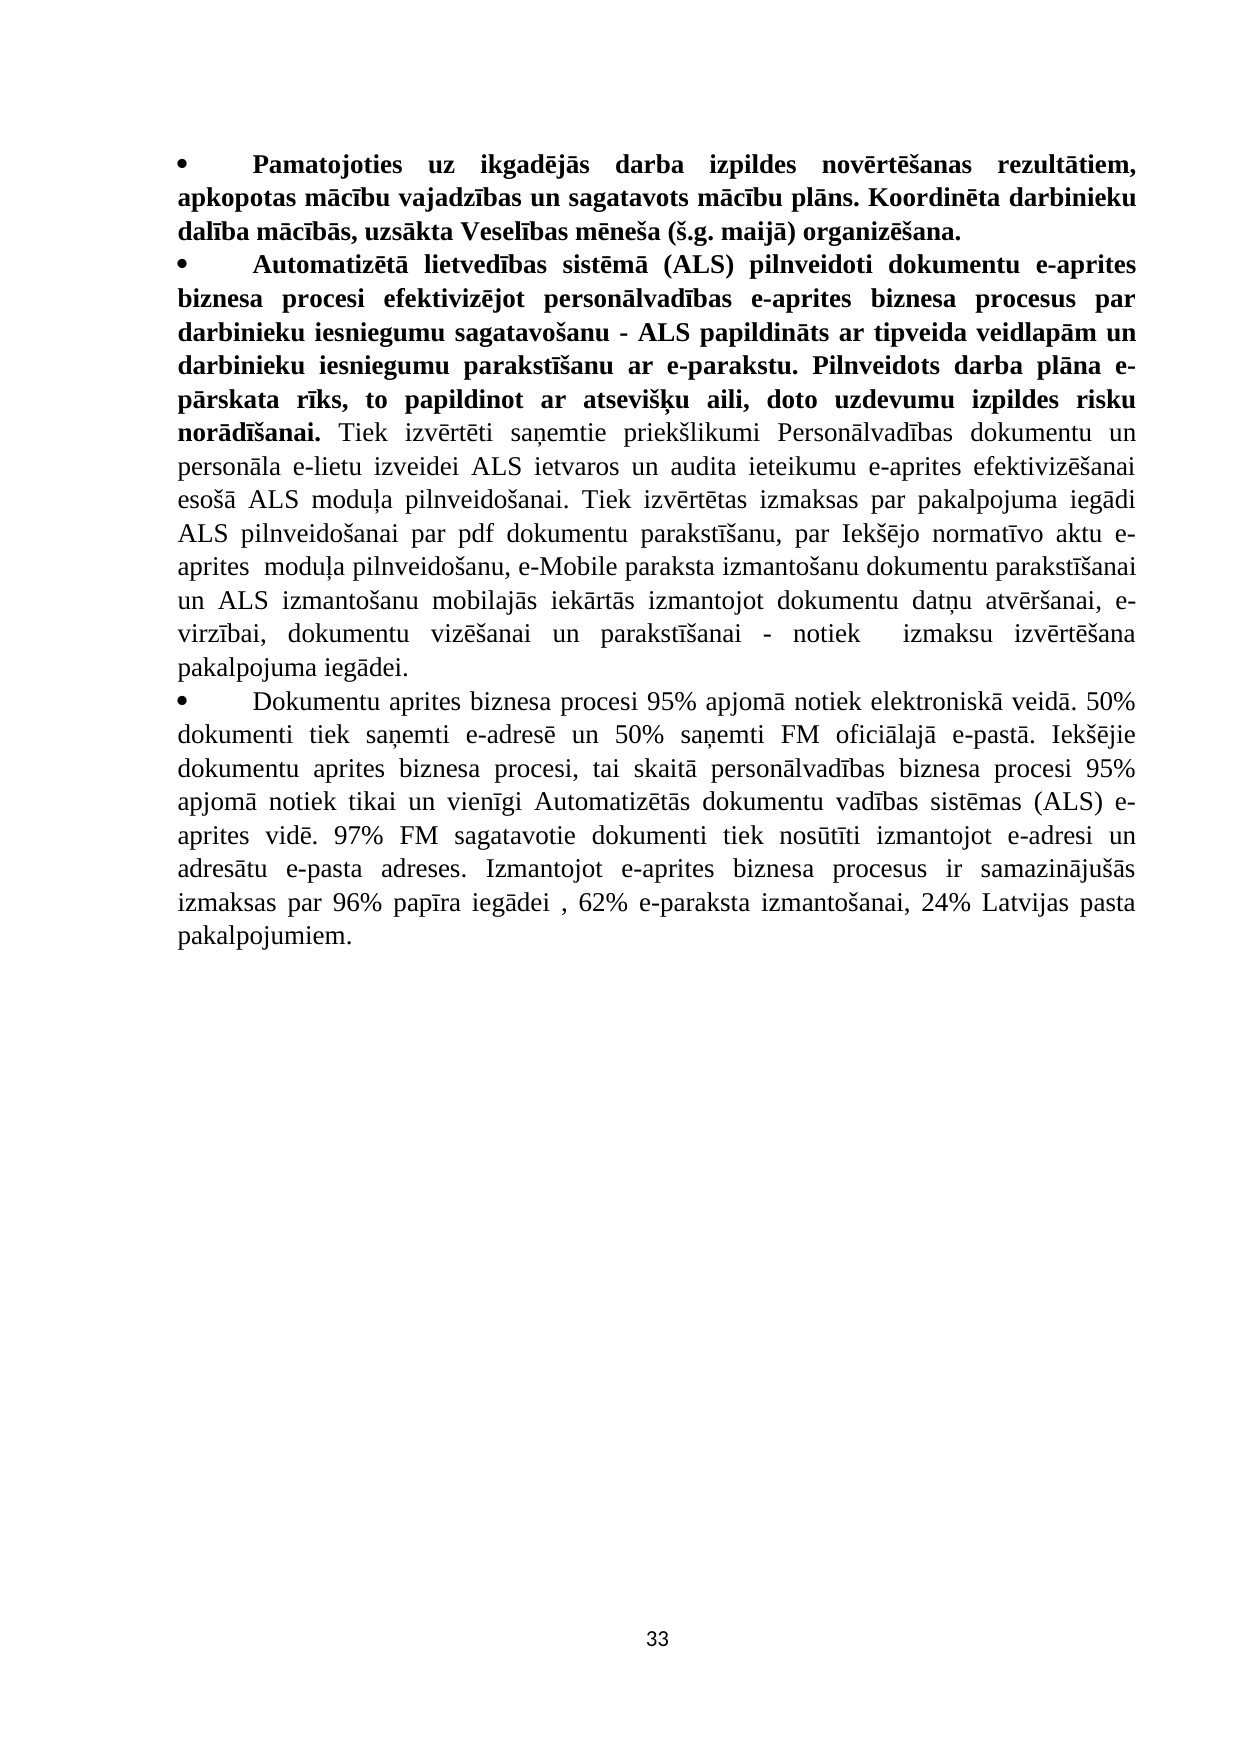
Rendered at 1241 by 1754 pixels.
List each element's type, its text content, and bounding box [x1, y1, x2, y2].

list Pamatojoties uz ikgadējās darba izpildes novērtēšanas rezultātiem, apkopotas mācību vajadzības un sagatavots mācību plāns. Koordinēta darbinieku dalība mācībās, uzsākta Veselības mēneša (š.g. maijā) organizēšana. [177, 148, 1137, 246]
list Automatizētā lietvedības sistēmā (ALS) pilnveidoti dokumentu e-aprites biznesa procesi efektivizējot personālvadības e-aprites biznesa procesus par darbinieku iesniegumu sagatavošanu - ALS papildināts ar tipveida veidlapām un darbinieku iesniegumu parakstīšanu ar e-parakstu. Pilnveidots darba plāna e-pārskata rīks, to papildinot ar atsevišķu aili, doto uzdevumu izpildes risku norādīšanai. Tiek izvērtēti saņemtie priekšlikumi Personālvadības dokumentu un personāla e-lietu izveidei ALS ietvaros un audita ieteikumu e-aprites efektivizēšanai esošā ALS moduļa pilnveidošanai. Tiek izvērtētas izmaksas par pakalpojuma iegādi ALS pilnveidošanai par pdf dokumentu parakstīšanu, par Iekšējo normatīvo aktu e-aprites moduļa pilnveidošanu, e-Mobile paraksta izmantošanu dokumentu parakstīšanai un ALS izmantošanu mobilajās iekārtās izmantojot dokumentu datņu atvēršanai, e-virzībai, dokumentu vizēšanai un parakstīšanai - notiek izmaksu izvērtēšana pakalpojuma iegādei. [177, 248, 1137, 682]
list Dokumentu aprites biznesa procesi 95% apjomā notiek elektroniskā veidā. 50% dokumenti tiek saņemti e-adresē un 50% saņemti FM oficiālajā e-pastā. Iekšējie dokumentu aprites biznesa procesi, tai skaitā personālvadības biznesa procesi 95% apjomā notiek tikai un vienīgi Automatizētās dokumentu vadības sistēmas (ALS) e-aprites vidē. 97% FM sagatavotie dokumenti tiek nosūtīti izmantojot e-adresi un adresātu e-pasta adreses. Izmantojot e-aprites biznesa procesus ir samazinājušās izmaksas par 96% papīra iegādei , 62% e-paraksta izmantošanai, 24% Latvijas pasta pakalpojumiem. [177, 684, 1137, 951]
